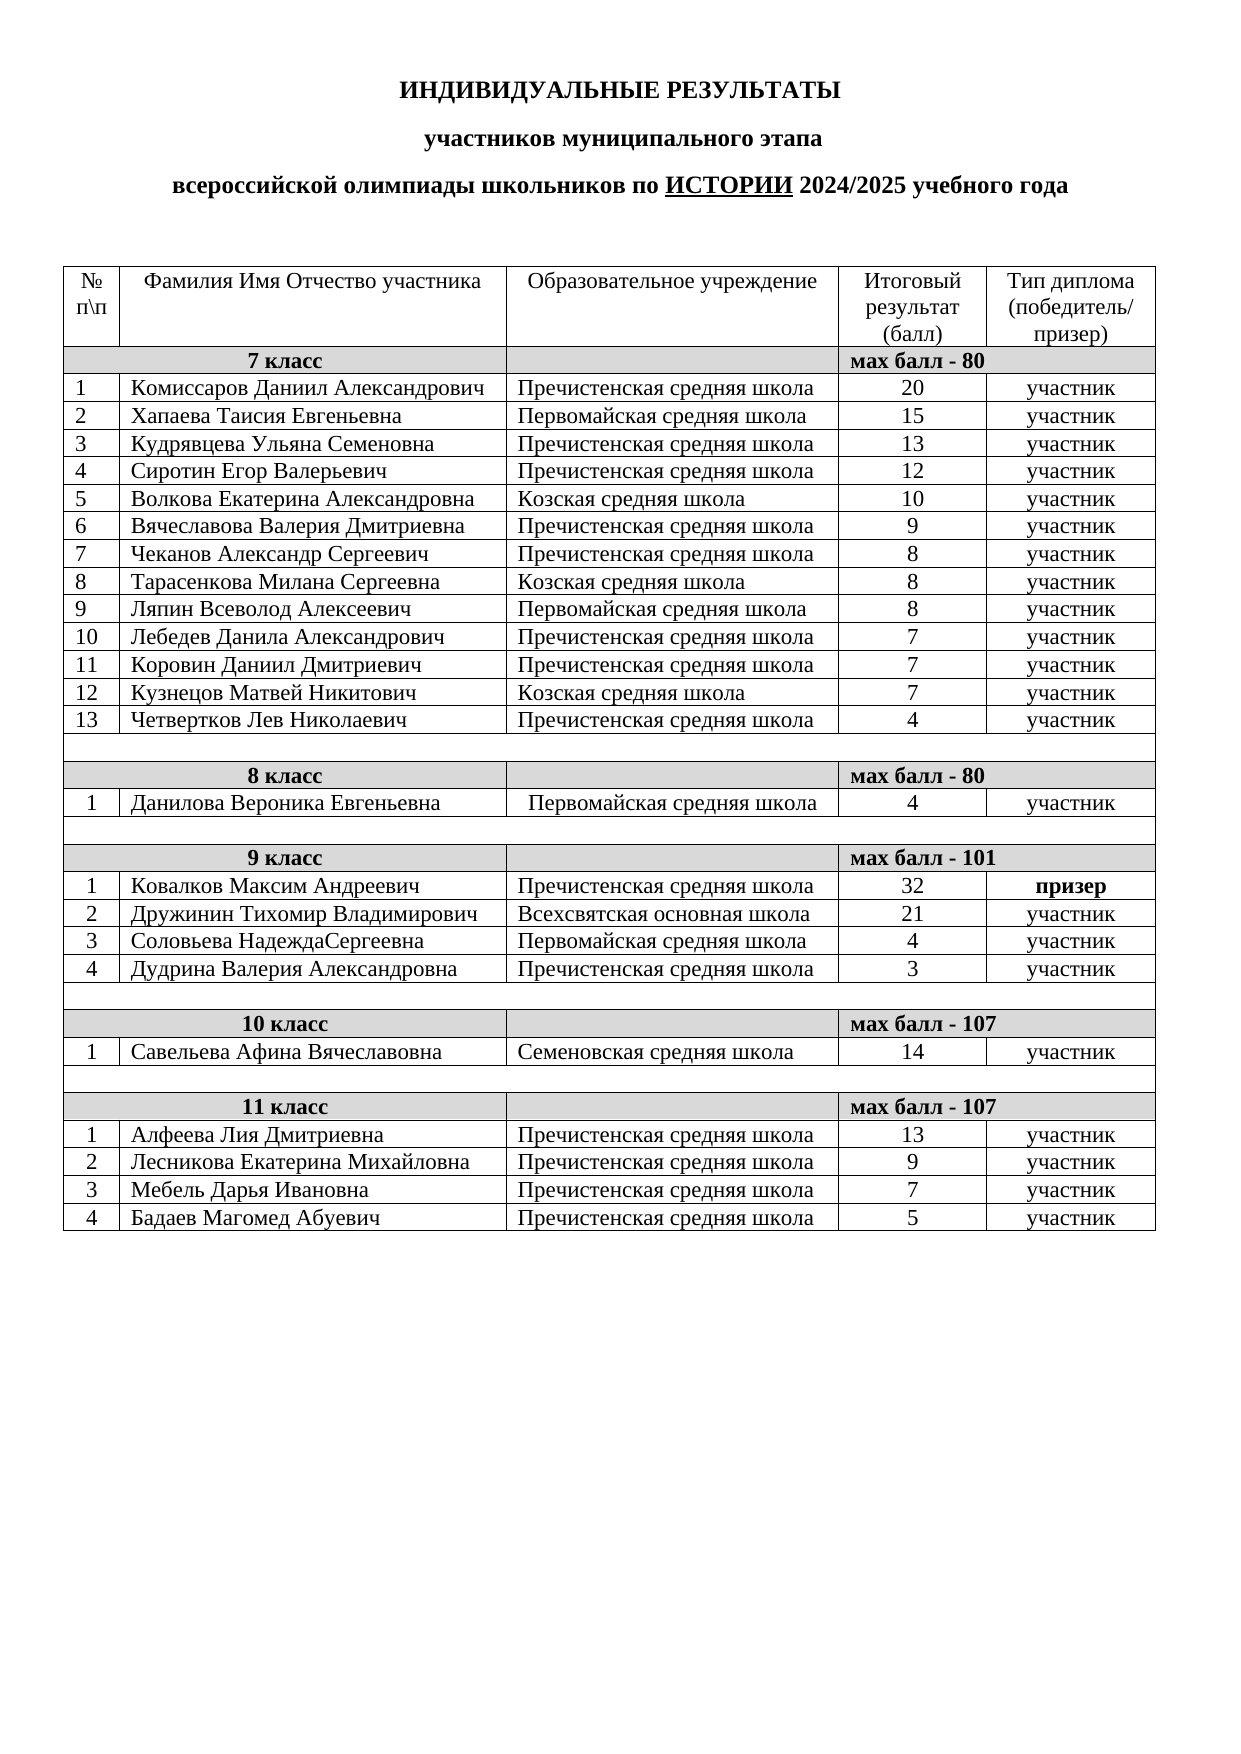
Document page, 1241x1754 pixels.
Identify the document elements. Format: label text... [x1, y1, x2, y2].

table_cell участник [987, 595, 1155, 622]
table_cell участник [987, 927, 1155, 954]
table_cell Комиссаров Даниил Александрович [120, 374, 506, 401]
table_cell 9 [839, 1148, 986, 1175]
table_cell мах балл - 101 [839, 845, 1155, 871]
table_cell Хапаева Таисия Евгеньевна [120, 402, 506, 429]
table_cell 9 класс [64, 845, 506, 871]
table_cell Пречистенская средняя школа [507, 1176, 838, 1203]
table_cell 9 [839, 512, 986, 539]
table_cell Пречистенская средняя школа [507, 430, 838, 456]
table_cell Тарасенкова Милана Сергеевна [120, 568, 506, 594]
table_cell мах балл - 80 [839, 347, 1155, 373]
table_cell 10 класс [64, 1010, 506, 1037]
table_cell Алфеева Лия Дмитриевна [120, 1121, 506, 1147]
table_header № п\п [64, 267, 119, 346]
table_cell Кудрявцева Ульяна Семеновна [120, 430, 506, 456]
table_cell 4 [839, 789, 986, 816]
table_cell Лебедев Данила Александрович [120, 623, 506, 650]
table_cell Козская средняя школа [507, 485, 838, 511]
table_cell 8 [64, 568, 119, 594]
table_header Тип диплома (победитель/ призер) [987, 267, 1155, 346]
table_cell 5 [839, 1204, 986, 1230]
table_cell участник [987, 1038, 1155, 1064]
table_cell участник [987, 1148, 1155, 1175]
table_cell Пречистенская средняя школа [507, 457, 838, 484]
table_cell 8 [839, 595, 986, 622]
table_cell 13 [64, 706, 119, 733]
table_cell Волкова Екатерина Александровна [120, 485, 506, 511]
table_cell мах балл - 107 [839, 1093, 1155, 1119]
table_cell 1 [64, 789, 119, 816]
table_cell 3 [64, 430, 119, 456]
table_cell [64, 817, 1155, 843]
table_cell участник [987, 540, 1155, 567]
table_cell Пречистенская средняя школа [507, 540, 838, 567]
table_cell Пречистенская средняя школа [507, 623, 838, 650]
table_cell Пречистенская средняя школа [507, 872, 838, 898]
table_cell 1 [64, 1121, 119, 1147]
table_cell участник [987, 374, 1155, 401]
table_cell Пречистенская средняя школа [507, 1204, 838, 1230]
table_cell 7 [839, 1176, 986, 1203]
table_cell 4 [64, 1204, 119, 1230]
table_cell Первомайская средняя школа [507, 595, 838, 622]
table_cell 15 [839, 402, 986, 429]
table_header Образовательное учреждение [507, 267, 838, 346]
table_cell Первомайская средняя школа [507, 789, 838, 816]
table_cell 4 [64, 457, 119, 484]
table_cell 8 класс [64, 762, 506, 788]
table_cell Пречистенская средняя школа [507, 1121, 838, 1147]
table_cell 3 [64, 927, 119, 954]
table_cell Пречистенская средняя школа [507, 1148, 838, 1175]
table_cell призер [987, 872, 1155, 898]
table_cell [64, 983, 1155, 1009]
table_cell участник [987, 430, 1155, 456]
table_cell Мебель Дарья Ивановна [120, 1176, 506, 1203]
table_cell 3 [64, 1176, 119, 1203]
table_header Итоговый результат (балл) [839, 267, 986, 346]
table_cell участник [987, 623, 1155, 650]
table_cell Бадаев Магомед Абуевич [120, 1204, 506, 1230]
table_cell Первомайская средняя школа [507, 927, 838, 954]
table_cell 4 [64, 955, 119, 982]
table_cell Лесникова Екатерина Михайловна [120, 1148, 506, 1175]
table_cell Пречистенская средняя школа [507, 512, 838, 539]
table_cell Дудрина Валерия Александровна [120, 955, 506, 982]
table_cell 2 [64, 900, 119, 926]
table_cell 13 [839, 1121, 986, 1147]
table_cell Соловьева НадеждаСергеевна [120, 927, 506, 954]
table_cell 1 [64, 872, 119, 898]
table_cell 4 [839, 706, 986, 733]
table_cell участник [987, 1204, 1155, 1230]
table_cell участник [987, 485, 1155, 511]
table_cell участник [987, 706, 1155, 733]
table_cell 7 [839, 623, 986, 650]
table_cell Чеканов Александр Сергеевич [120, 540, 506, 567]
table_cell Дружинин Тихомир Владимирович [120, 900, 506, 926]
table_cell [64, 734, 1155, 761]
table_cell 10 [64, 623, 119, 650]
table_cell 12 [64, 679, 119, 705]
table_cell 1 [64, 1038, 119, 1064]
table_cell Первомайская средняя школа [507, 402, 838, 429]
table_cell 2 [64, 402, 119, 429]
table_cell Пречистенская средняя школа [507, 955, 838, 982]
table_cell участник [987, 651, 1155, 677]
table_cell Вячеславова Валерия Дмитриевна [120, 512, 506, 539]
table_cell Сиротин Егор Валерьевич [120, 457, 506, 484]
table_cell участник [987, 789, 1155, 816]
table_cell 12 [839, 457, 986, 484]
table_cell Козская средняя школа [507, 679, 838, 705]
text всероссийской олимпиады школьников по ИСТОРИИ 2024/2025 учебного года [75, 170, 1165, 199]
table_cell участник [987, 568, 1155, 594]
table_cell Пречистенская средняя школа [507, 374, 838, 401]
table_cell участник [987, 955, 1155, 982]
table_cell 32 [839, 872, 986, 898]
table_cell Семеновская средняя школа [507, 1038, 838, 1064]
table_header Фамилия Имя Отчество участника [120, 267, 506, 346]
table_cell мах балл - 80 [839, 762, 1155, 788]
table_cell 7 [839, 651, 986, 677]
table_cell Кузнецов Матвей Никитович [120, 679, 506, 705]
table_cell [507, 347, 838, 373]
table_cell 7 [64, 540, 119, 567]
table_cell [64, 1066, 1155, 1092]
table_cell 10 [839, 485, 986, 511]
table_cell Савельева Афина Вячеславовна [120, 1038, 506, 1064]
table_cell участник [987, 402, 1155, 429]
table_cell 2 [64, 1148, 119, 1175]
table_cell участник [987, 512, 1155, 539]
table_cell Ковалков Максим Андреевич [120, 872, 506, 898]
table_cell 4 [839, 927, 986, 954]
table_cell [507, 1010, 838, 1037]
table_cell Ляпин Всеволод Алексеевич [120, 595, 506, 622]
table_cell Пречистенская средняя школа [507, 706, 838, 733]
table_cell участник [987, 1176, 1155, 1203]
table_cell [507, 762, 838, 788]
table_cell 11 класс [64, 1093, 506, 1119]
text участников муниципального этапа [75, 123, 1165, 151]
table_cell 11 [64, 651, 119, 677]
table_cell 8 [839, 568, 986, 594]
table_cell участник [987, 1121, 1155, 1147]
table_cell мах балл - 107 [839, 1010, 1155, 1037]
table_cell 1 [64, 374, 119, 401]
table_cell [507, 845, 838, 871]
table_cell Козская средняя школа [507, 568, 838, 594]
table_cell участник [987, 679, 1155, 705]
table_cell 21 [839, 900, 986, 926]
table_cell 9 [64, 595, 119, 622]
table_cell Четвертков Лев Николаевич [120, 706, 506, 733]
table_cell Пречистенская средняя школа [507, 651, 838, 677]
table_cell 5 [64, 485, 119, 511]
table_cell Данилова Вероника Евгеньевна [120, 789, 506, 816]
table_cell 20 [839, 374, 986, 401]
table_cell участник [987, 457, 1155, 484]
table_cell 7 класс [64, 347, 506, 373]
table_cell 7 [839, 679, 986, 705]
table_cell [507, 1093, 838, 1119]
table_cell Всехсвятская основная школа [507, 900, 838, 926]
table_cell 14 [839, 1038, 986, 1064]
table_cell 8 [839, 540, 986, 567]
text ИНДИВИДУАЛЬНЫЕ РЕЗУЛЬТАТЫ [75, 75, 1165, 104]
table_cell 13 [839, 430, 986, 456]
table_cell Коровин Даниил Дмитриевич [120, 651, 506, 677]
table_cell 3 [839, 955, 986, 982]
table_cell участник [987, 900, 1155, 926]
table_cell 6 [64, 512, 119, 539]
